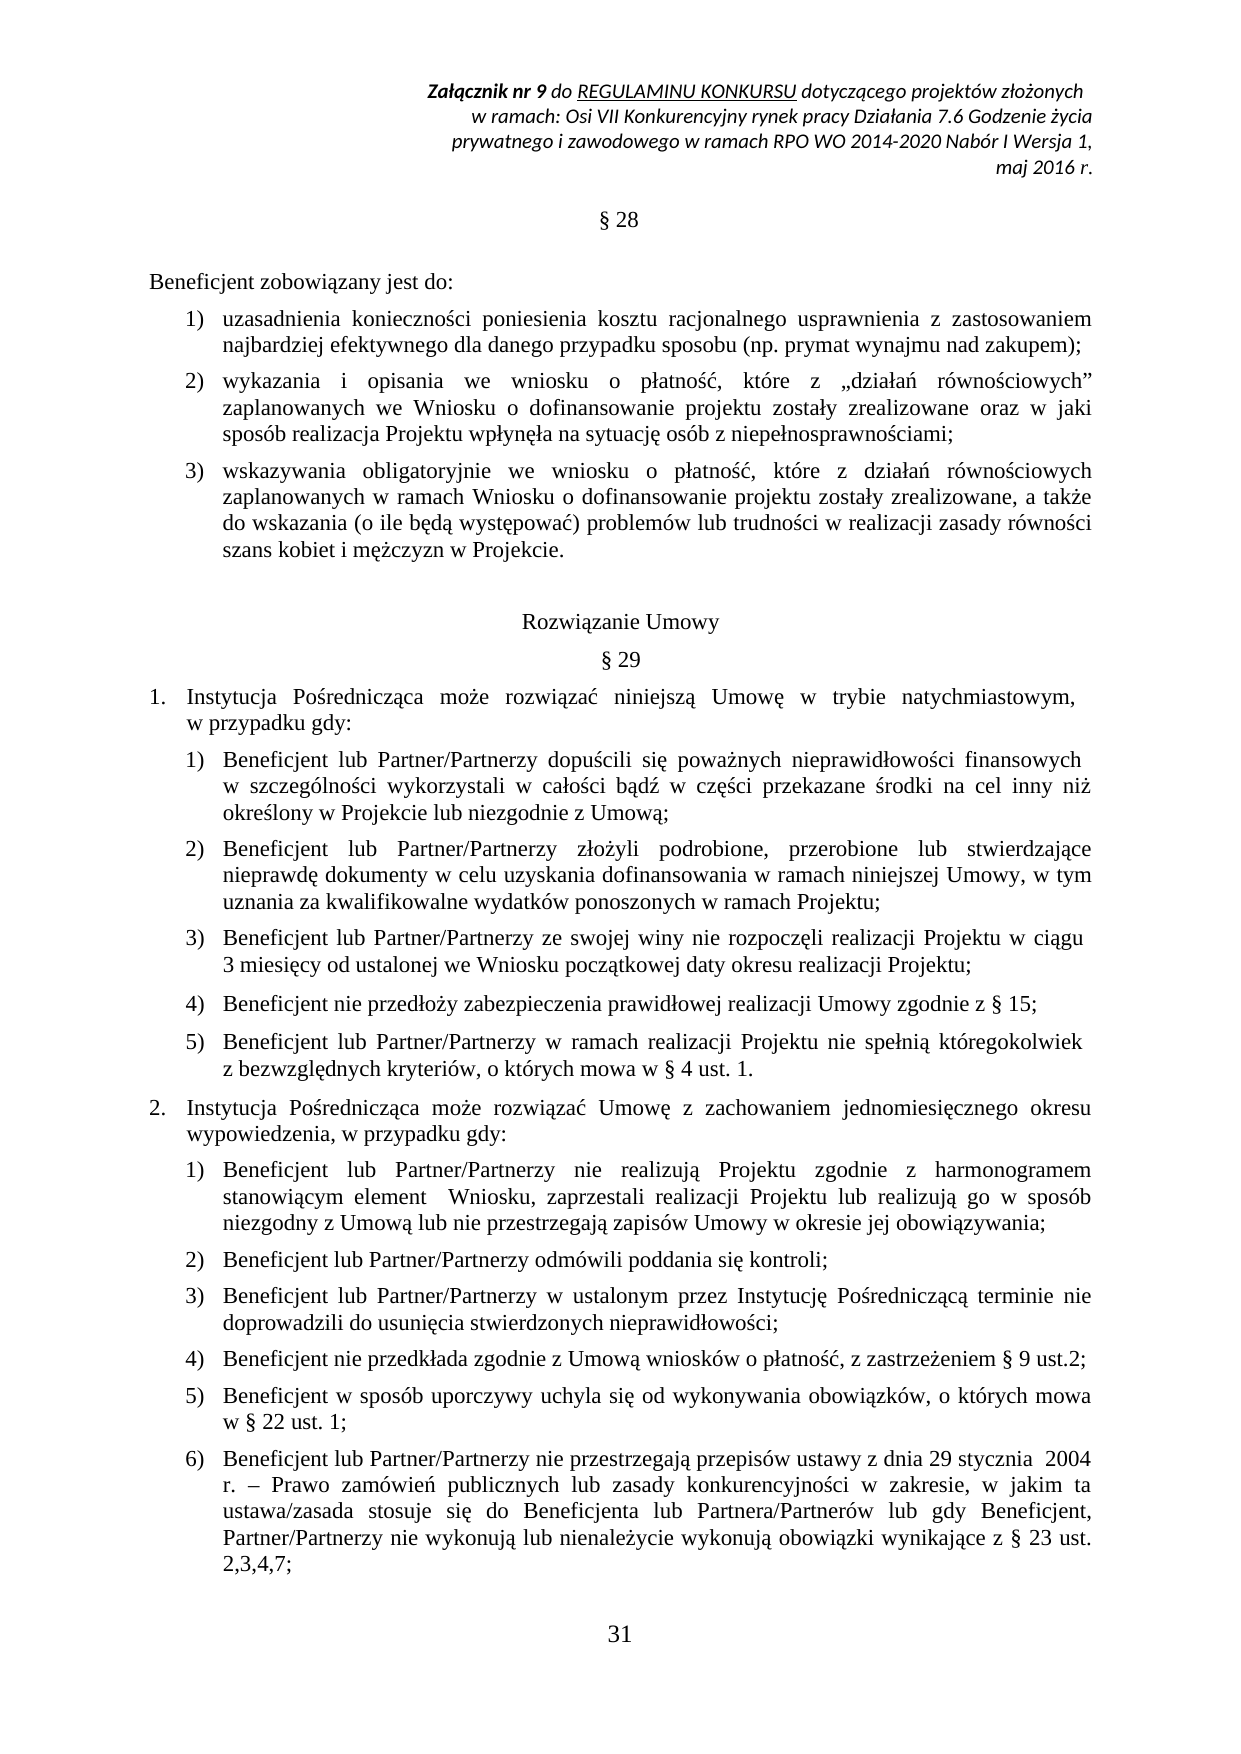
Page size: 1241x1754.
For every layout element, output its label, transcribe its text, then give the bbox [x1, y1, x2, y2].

text § 29 [146, 646, 1095, 672]
list Beneficjent nie przedkłada zgodnie z Umową wniosków o płatność, z zastrzeżeniem § 9 ust.2; [185, 1345, 1093, 1372]
list Beneficjent lub Partner/Partnerzy dopuścili się poważnych nieprawidłowości finansowych w szczególności wykorzystali w całości bądź w części przekazane środki na cel inny niż określony w Projekcie lub niezgodnie z Umową; [185, 746, 1093, 825]
list Instytucja Pośrednicząca może rozwiązać niniejszą Umowę w trybie natychmiastowym, w przypadku gdy: [149, 683, 1093, 736]
list Beneficjent w sposób uporczywy uchyla się od wykonywania obowiązków, o których mowa w § 22 ust. 1; [185, 1382, 1093, 1434]
text § 28 [598, 206, 1095, 232]
list wykazania i opisania we wniosku o płatność, które z „działań równościowych” zaplanowanych we Wniosku o dofinansowanie projektu zostały zrealizowane oraz w jaki sposób realizacja Projektu wpłynęła na sytuację osób z niepełnosprawnościami; [185, 367, 1093, 447]
list Beneficjent lub Partner/Partnerzy w ustalonym przez Instytucję Pośredniczącą terminie nie doprowadzili do usunięcia stwierdzonych nieprawidłowości; [185, 1282, 1093, 1335]
list wskazywania obligatoryjnie we wniosku o płatność, które z działań równościowych zaplanowanych w ramach Wniosku o dofinansowanie projektu zostały zrealizowane, a także do wskazania (o ile będą występować) problemów lub trudności w realizacji zasady równości szans kobiet i mężczyzn w Projekcie. [185, 457, 1093, 562]
list Beneficjent lub Partner/Partnerzy w ramach realizacji Projektu nie spełnią któregokolwiek z bezwzględnych kryteriów, o których mowa w § 4 ust. 1. [185, 1028, 1093, 1081]
list Beneficjent lub Partner/Partnerzy nie realizują Projektu zgodnie z harmonogramem stanowiącym element Wniosku, zaprzestali realizacji Projektu lub realizują go w sposób niezgodny z Umową lub nie przestrzegają zapisów Umowy w okresie jej obowiązywania; [185, 1157, 1093, 1236]
list Beneficjent lub Partner/Partnerzy złożyli podrobione, przerobione lub stwierdzające nieprawdę dokumenty w celu uzyskania dofinansowania w ramach niniejszej Umowy, w tym uznania za kwalifikowalne wydatków ponoszonych w ramach Projektu; [185, 835, 1093, 914]
list Instytucja Pośrednicząca może rozwiązać Umowę z zachowaniem jednomiesięcznego okresu wypowiedzenia, w przypadku gdy: [149, 1094, 1093, 1146]
text Rozwiązanie Umowy [146, 608, 1095, 635]
text Beneficjent zobowiązany jest do: [149, 268, 1093, 294]
list Beneficjent nie przedłoży zabezpieczenia prawidłowej realizacji Umowy zgodnie z § 15; [185, 989, 1093, 1016]
list uzasadnienia konieczności poniesienia kosztu racjonalnego usprawnienia z zastosowaniem najbardziej efektywnego dla danego przypadku sposobu (np. prymat wynajmu nad zakupem); [185, 304, 1093, 357]
list Beneficjent lub Partner/Partnerzy ze swojej winy nie rozpoczęli realizacji Projektu w ciągu 3 miesięcy od ustalonej we Wniosku początkowej daty okresu realizacji Projektu; [185, 924, 1093, 977]
list Beneficjent lub Partner/Partnerzy nie przestrzegają przepisów ustawy z dnia 29 stycznia 2004 r. – Prawo zamówień publicznych lub zasady konkurencyjności w zakresie, w jakim ta ustawa/zasada stosuje się do Beneficjenta lub Partnera/Partnerów lub gdy Beneficjent, Partner/Partnerzy nie wykonują lub nienależycie wykonują obowiązki wynikające z § 23 ust. 2,3,4,7; [185, 1445, 1093, 1577]
list Beneficjent lub Partner/Partnerzy odmówili poddania się kontroli; [185, 1246, 1093, 1272]
